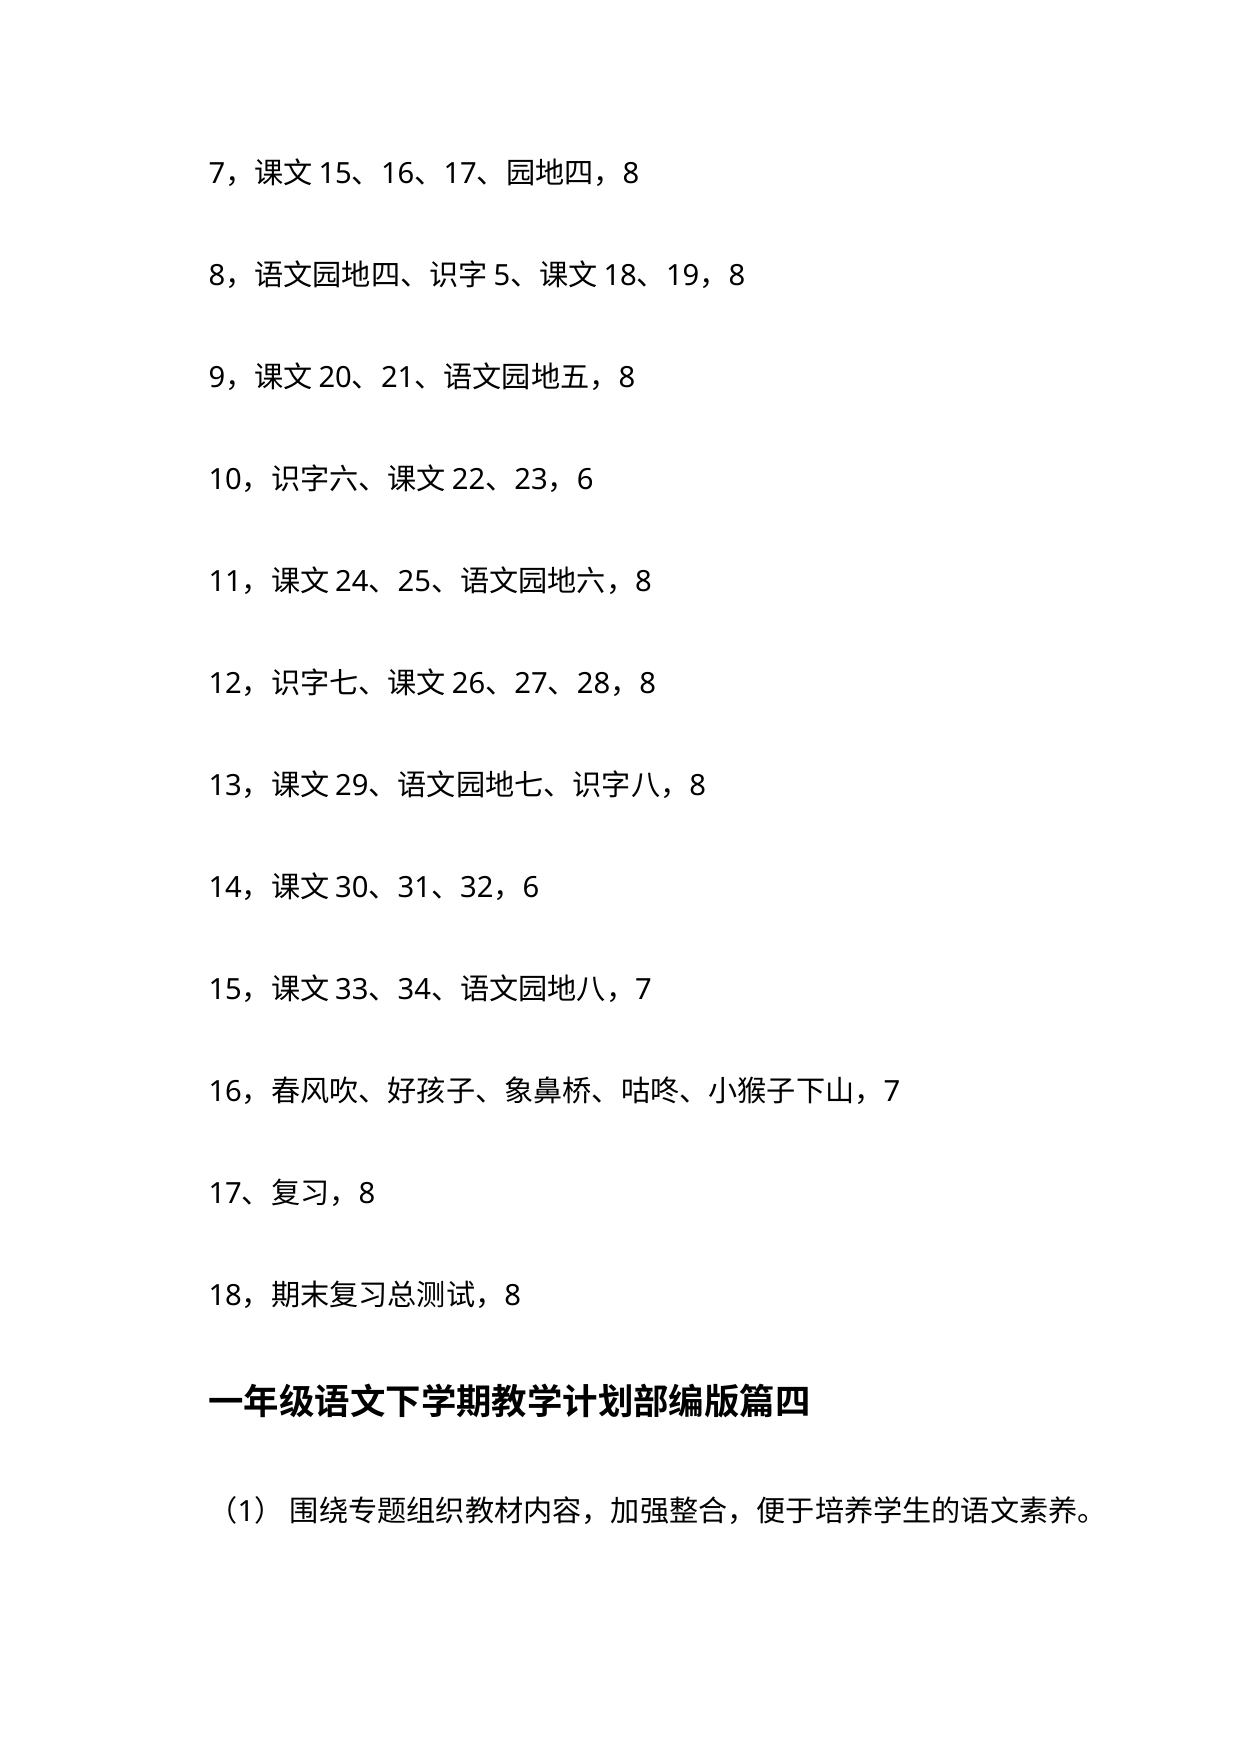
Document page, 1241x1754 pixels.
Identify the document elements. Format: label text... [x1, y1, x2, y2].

text 10，识字六、课文22、23，6 [150, 456, 1090, 498]
text 18，期末复习总测试，8 [150, 1272, 1090, 1314]
text 一年级语文下学期教学计划部编版篇四 [150, 1374, 1090, 1425]
text 16，春风吹、好孩子、象鼻桥、咕咚、小猴子下山，7 [150, 1068, 1090, 1110]
text 8，语文园地四、识字5、课文18、19，8 [150, 252, 1090, 294]
text 14，课文30、31、32，6 [150, 864, 1090, 906]
text 11，课文24、25、语文园地六，8 [150, 558, 1090, 600]
text 13，课文29、语文园地七、识字八，8 [150, 762, 1090, 804]
text 17、复习，8 [150, 1170, 1090, 1212]
text 9，课文20、21、语文园地五，8 [150, 354, 1090, 396]
text 15，课文33、34、语文园地八，7 [150, 966, 1090, 1008]
text 12，识字七、课文26、27、28，8 [150, 660, 1090, 702]
text 7，课文15、16、17、园地四，8 [150, 150, 1090, 192]
text （1） 围绕专题组织教材内容，加强整合，便于培养学生的语文素养。 [150, 1487, 1090, 1529]
